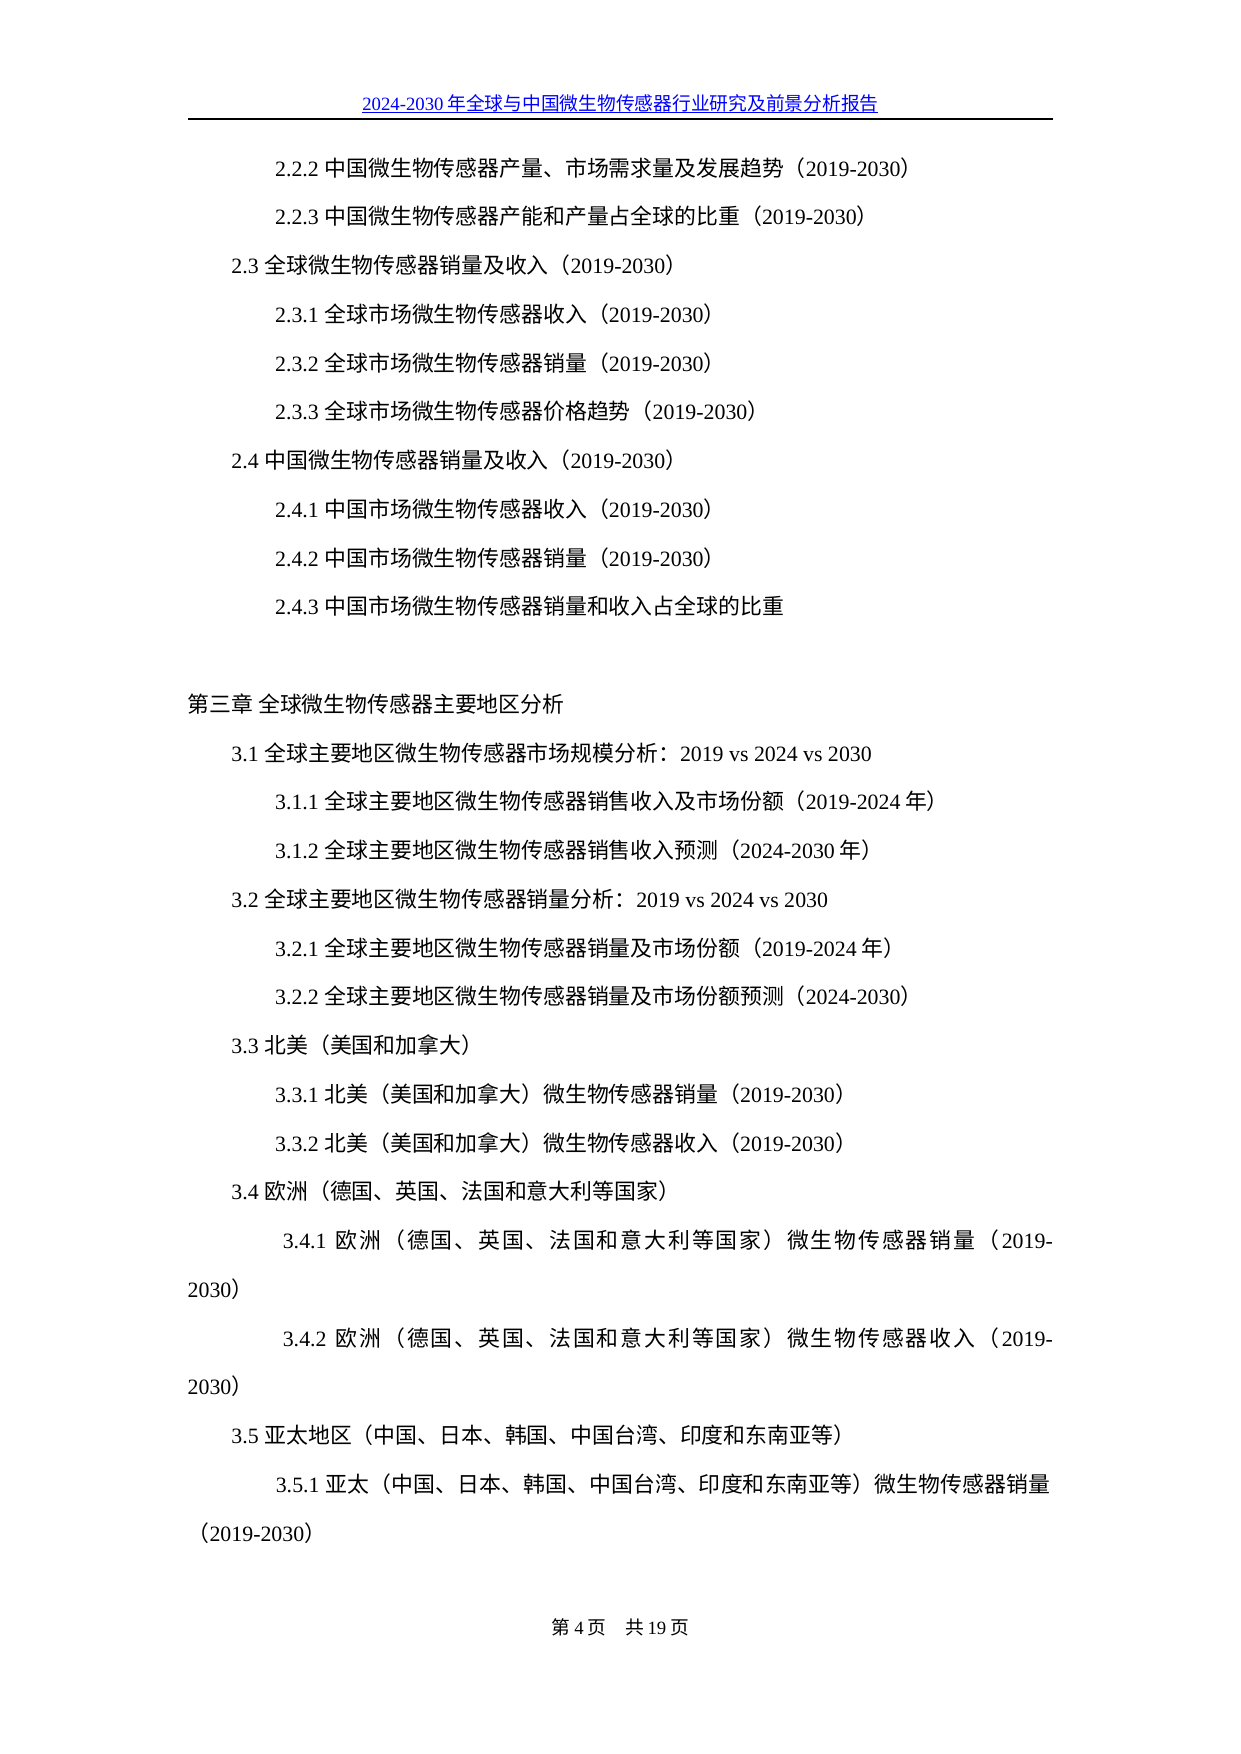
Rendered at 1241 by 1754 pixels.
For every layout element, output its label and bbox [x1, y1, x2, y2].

text [187, 150, 1053, 1548]
